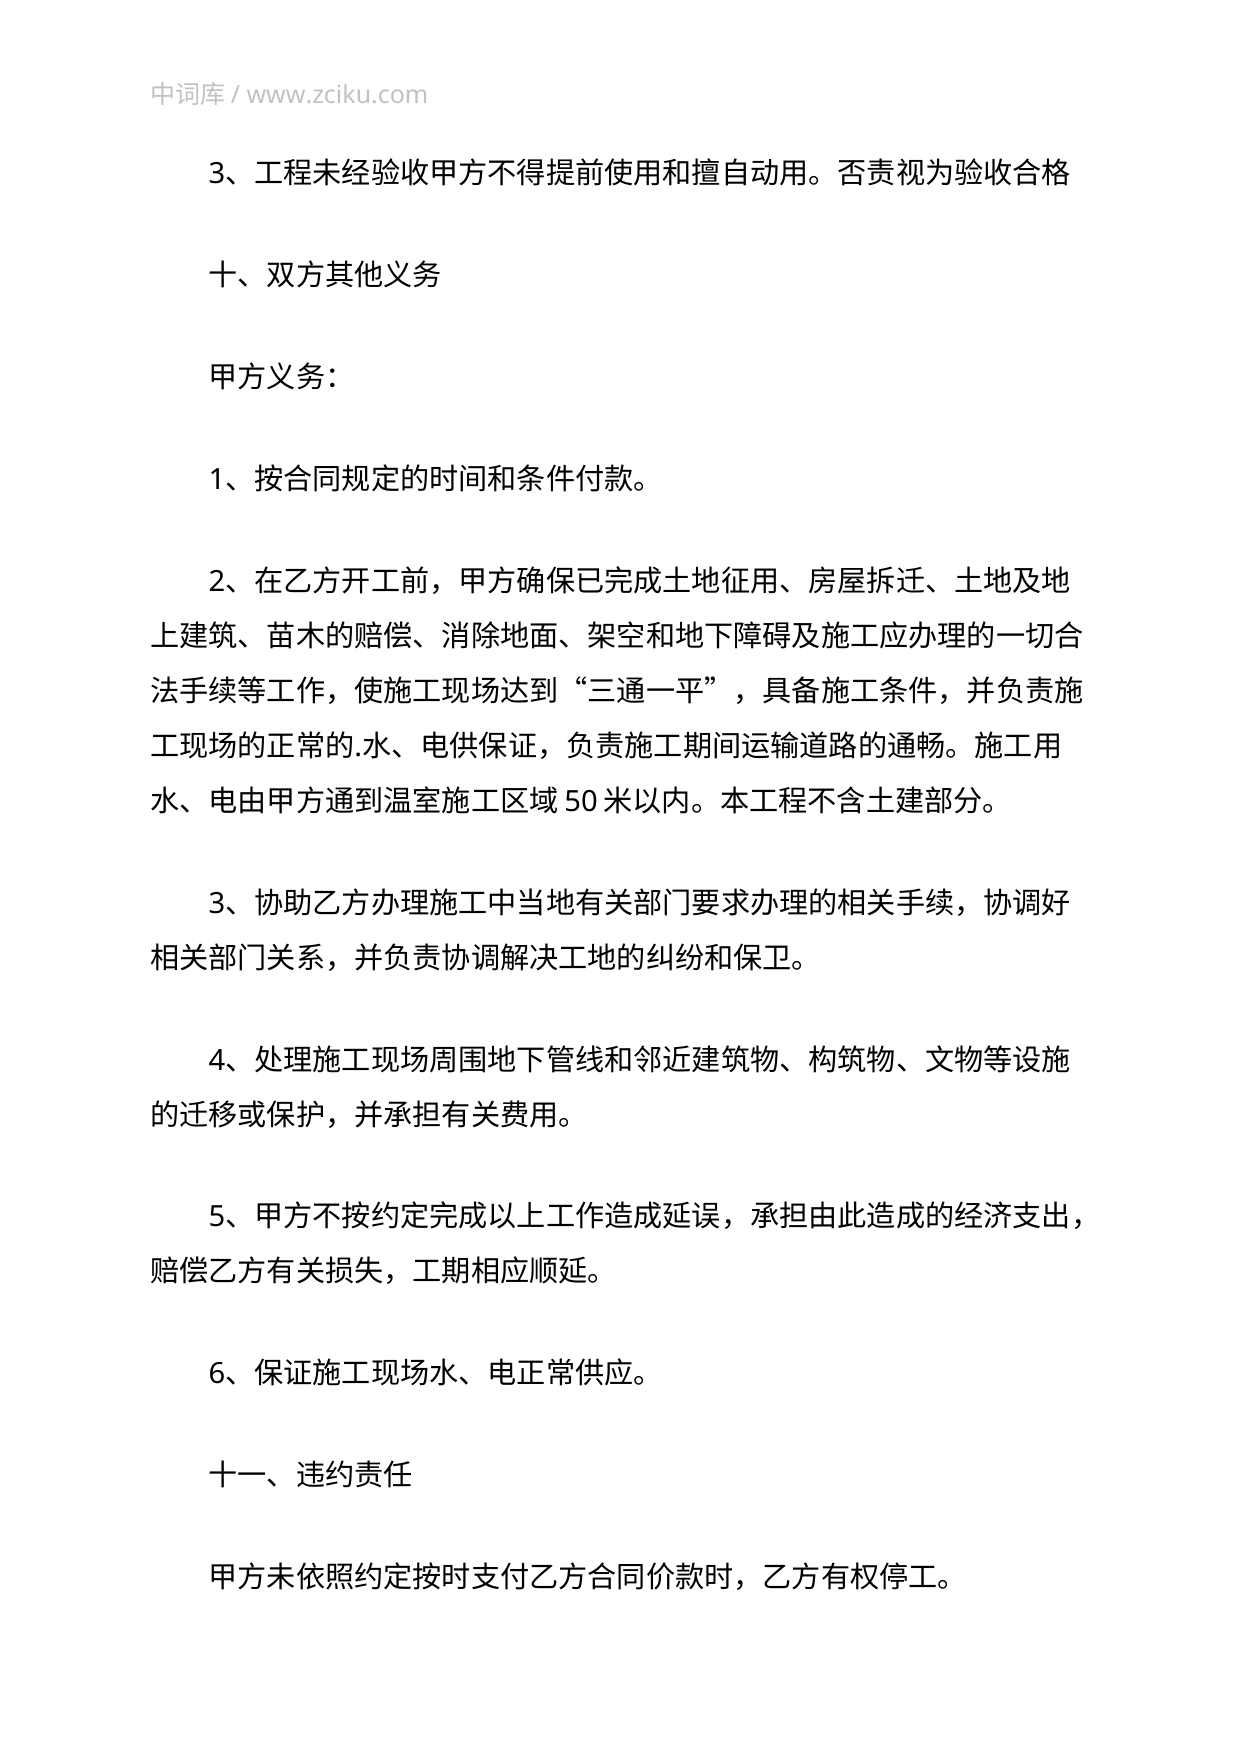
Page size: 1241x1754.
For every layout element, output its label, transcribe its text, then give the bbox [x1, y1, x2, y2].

text 十、双方其他义务 [150, 252, 1090, 294]
text 2、在乙方开工前，甲方确保已完成土地征用、房屋拆迁、土地及地上建筑、苗木的赔偿、消除地面、架空和地下障碍及施工应办理的一切合法手续等工作，使施工现场达到“三通一平”，具备施工条件，并负责施工现场的正常的.水、电供保证，负责施工期间运输道路的通畅。施工用水、电由甲方通到温室施工区域50米以内。本工程不含土建部分。 [150, 557, 1090, 820]
text 1、按合同规定的时间和条件付款。 [150, 456, 1090, 498]
text 5、甲方不按约定完成以上工作造成延误，承担由此造成的经济支出，赔偿乙方有关损失，工期相应顺延。 [150, 1193, 1090, 1290]
text 甲方义务： [150, 354, 1090, 396]
text 十一、违约责任 [150, 1452, 1090, 1494]
text 3、协助乙方办理施工中当地有关部门要求办理的相关手续，协调好相关部门关系，并负责协调解决工地的纠纷和保卫。 [150, 879, 1090, 977]
text 甲方未依照约定按时支付乙方合同价款时，乙方有权停工。 [150, 1553, 1090, 1596]
text 4、处理施工现场周围地下管线和邻近建筑物、构筑物、文物等设施的迁移或保护，并承担有关费用。 [150, 1036, 1090, 1133]
text 6、保证施工现场水、电正常供应。 [150, 1349, 1090, 1392]
text 3、工程未经验收甲方不得提前使用和擅自动用。否责视为验收合格 [150, 150, 1090, 192]
